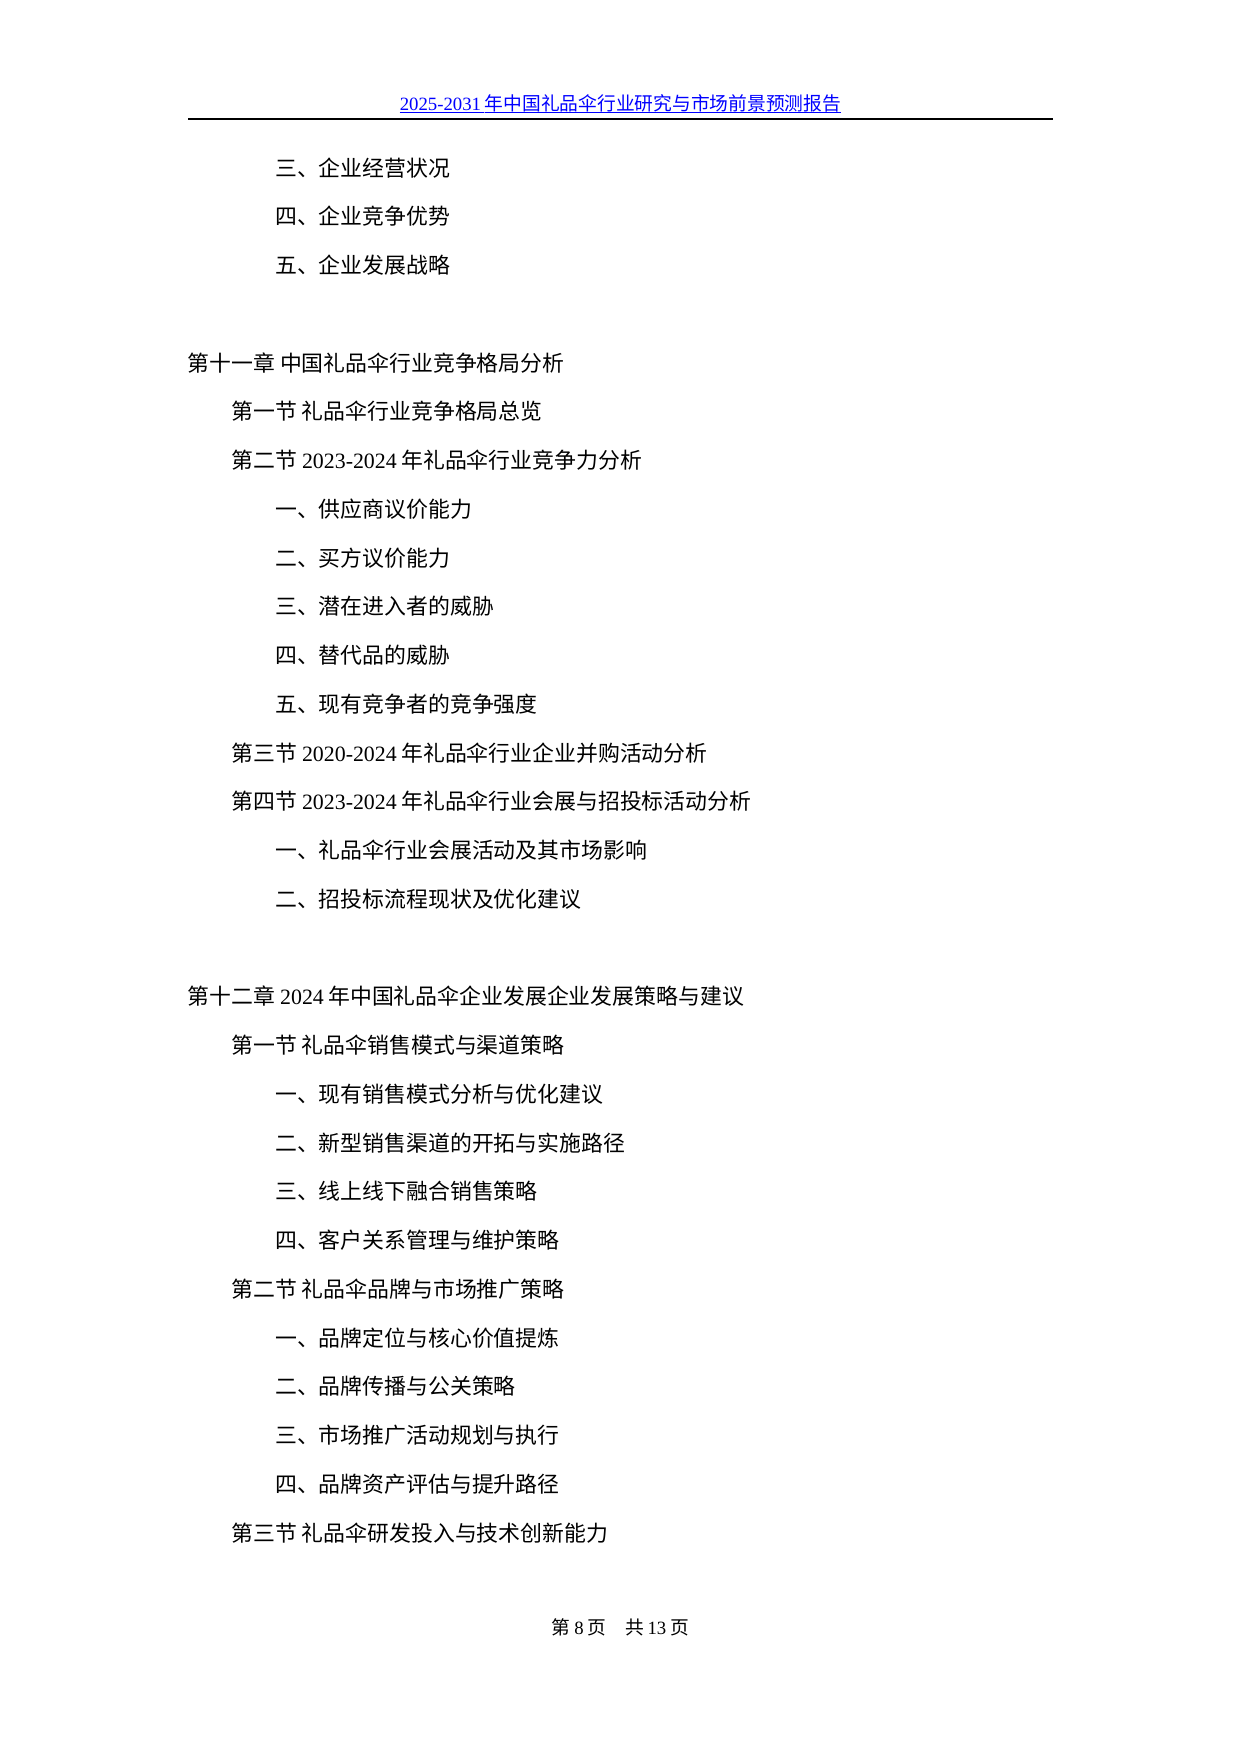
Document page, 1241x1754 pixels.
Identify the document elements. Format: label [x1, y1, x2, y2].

text [187, 150, 1053, 1548]
